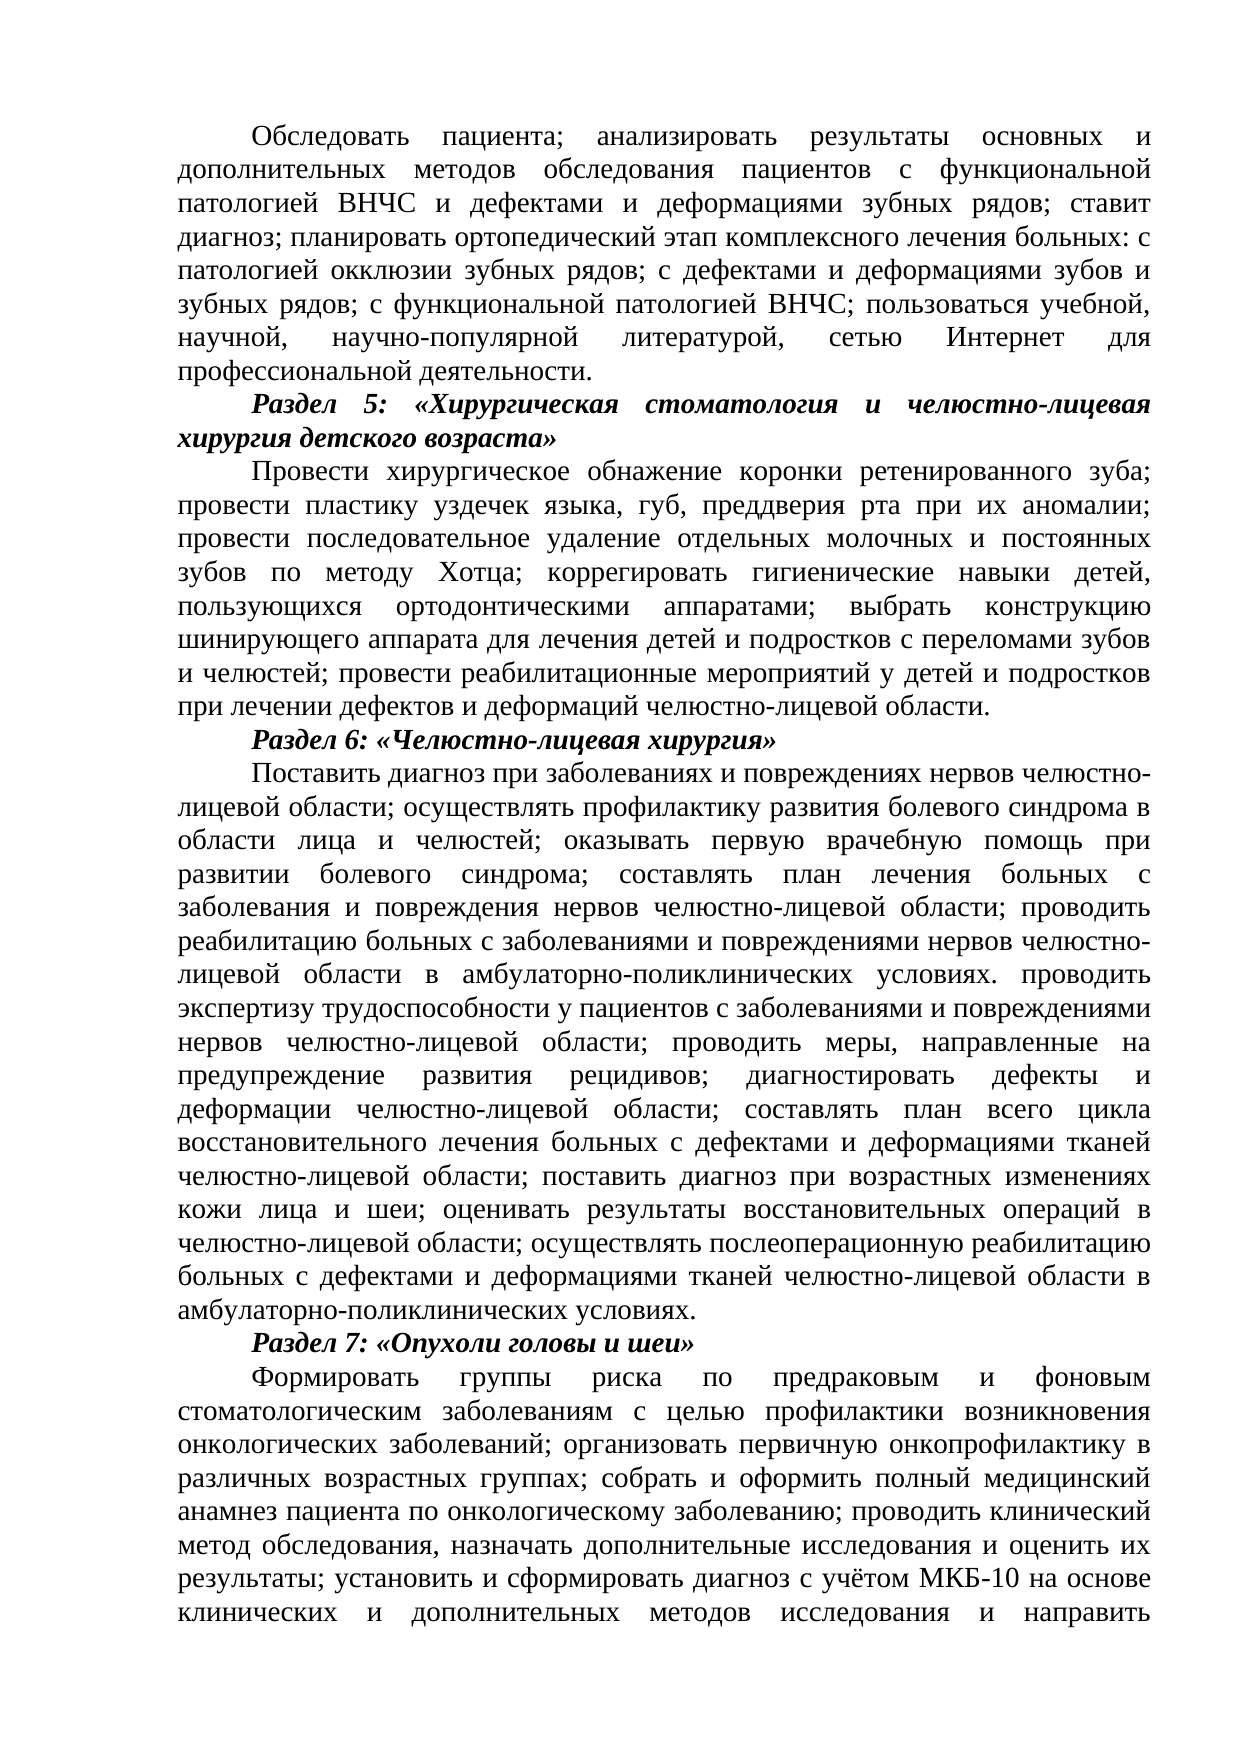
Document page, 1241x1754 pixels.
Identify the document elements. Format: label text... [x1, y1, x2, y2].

text Провести хирургическое обнажение коронки ретенированного зуба; провести пластику уздечек языка, губ, преддверия рта при их аномалии; провести последовательное удаление отдельных молочных и постоянных зубов по методу Хотца; коррегировать гигиенические навыки детей, пользующихся ортодонтическими аппаратами; выбрать конструкцию шинирующего аппарата для лечения детей и подростков с переломами зубов и челюстей; провести реабилитационные мероприятий у детей и подростков при лечении дефектов и деформаций челюстно-лицевой области. [177, 453, 1152, 722]
text Поставить диагноз при заболеваниях и повреждениях нервов челюстно-лицевой области; осуществлять профилактику развития болевого синдрома в области лица и челюстей; оказывать первую врачебную помощь при развитии болевого синдрома; составлять план лечения больных с заболевания и повреждения нервов челюстно-лицевой области; проводить реабилитацию больных с заболеваниями и повреждениями нервов челюстно-лицевой области в амбулаторно-поликлинических условиях. проводить экспертизу трудоспособности у пациентов с заболеваниями и повреждениями нервов челюстно-лицевой области; проводить меры, направленные на предупреждение развития рецидивов; диагностировать дефекты и деформации челюстно-лицевой области; составлять план всего цикла восстановительного лечения больных с дефектами и деформациями тканей челюстно-лицевой области; поставить диагноз при возрастных изменениях кожи лица и шеи; оценивать результаты восстановительных операций в челюстно-лицевой области; осуществлять послеоперационную реабилитацию больных с дефектами и деформациями тканей челюстно-лицевой области в амбулаторно-поликлинических условиях. [177, 755, 1152, 1326]
text Раздел 7: «Опухоли головы и шеи» [177, 1326, 1152, 1359]
text Раздел 6: «Челюстно-лицевая хирургия» [177, 722, 1152, 755]
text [177, 1359, 1152, 1627]
text Обследовать пациента; анализировать результаты основных и дополнительных методов обследования пациентов с функциональной патологией ВНЧС и дефектами и деформациями зубных рядов; ставит диагноз; планировать ортопедический этап комплексного лечения больных: с патологией окклюзии зубных рядов; с дефектами и деформациями зубов и зубных рядов; с функциональной патологией ВНЧС; пользоваться учебной, научной, научно-популярной литературой, сетью Интернет для профессиональной деятельности. [177, 118, 1152, 386]
text Раздел 5: «Хирургическая стоматология и челюстно-лицевая хирургия детского возраста» [177, 386, 1152, 453]
